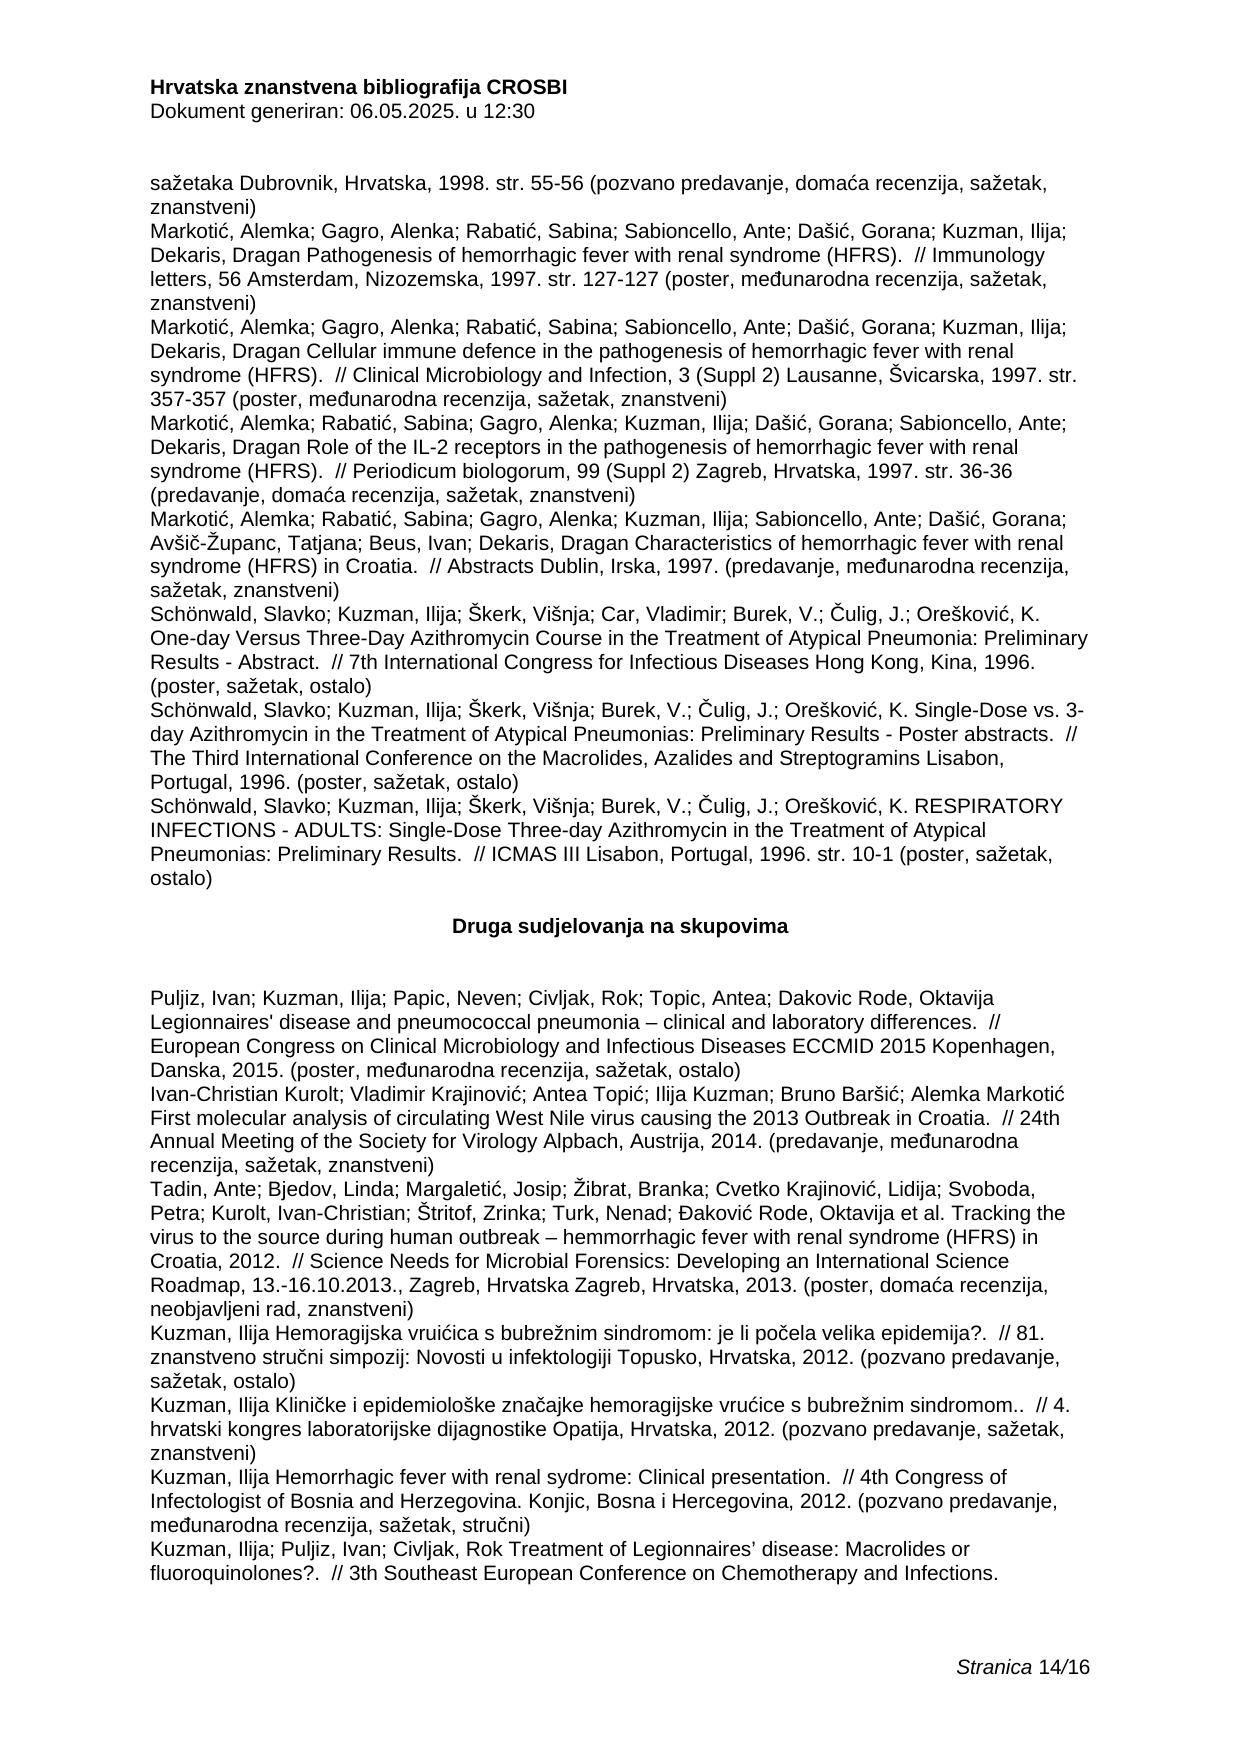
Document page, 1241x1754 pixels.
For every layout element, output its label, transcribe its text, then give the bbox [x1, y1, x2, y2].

text Ivan-Christian Kurolt; Vladimir Krajinović; Antea Topić; Ilija Kuzman; Bruno Baršić; Alemka Markotić [150, 1081, 1090, 1177]
text Tadin, Ante; Bjedov, Linda; Margaletić, Josip; Žibrat, Branka; Cvetko Krajinović, Lidija; Svoboda, Petra; Kurolt, Ivan-Christian; Štritof, Zrinka; Turk, Nenad; Đaković Rode, Oktavija et al. [150, 1177, 1090, 1321]
text Puljiz, Ivan; Kuzman, Ilija; Papic, Neven; Civljak, Rok; Topic, Antea; Dakovic Rode, Oktavija [150, 986, 1090, 1081]
text Schönwald, Slavko; Kuzman, Ilija; Škerk, Višnja; Burek, V.; Čulig, J.; Orešković, K. [150, 794, 1090, 890]
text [150, 1537, 1090, 1584]
text Schönwald, Slavko; Kuzman, Ilija; Škerk, Višnja; Burek, V.; Čulig, J.; Orešković, K. [150, 698, 1090, 794]
subtitle Druga sudjelovanja na skupovima [150, 914, 1090, 938]
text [150, 171, 1090, 219]
text Kuzman, Ilija [150, 1321, 1090, 1393]
text Kuzman, Ilija [150, 1465, 1090, 1537]
text Markotić, Alemka; Rabatić, Sabina; Gagro, Alenka; Kuzman, Ilija; Sabioncello, Ante; Dašić, Gorana; Avšič-Županc, Tatjana; Beus, Ivan; Dekaris, Dragan [150, 506, 1090, 602]
text Schönwald, Slavko; Kuzman, Ilija; Škerk, Višnja; Car, Vladimir; Burek, V.; Čulig, J.; Orešković, K. [150, 602, 1090, 698]
text Markotić, Alemka; Gagro, Alenka; Rabatić, Sabina; Sabioncello, Ante; Dašić, Gorana; Kuzman, Ilija; Dekaris, Dragan [150, 315, 1090, 411]
text Markotić, Alemka; Gagro, Alenka; Rabatić, Sabina; Sabioncello, Ante; Dašić, Gorana; Kuzman, Ilija; Dekaris, Dragan [150, 219, 1090, 315]
text Kuzman, Ilija [150, 1393, 1090, 1465]
text Markotić, Alemka; Rabatić, Sabina; Gagro, Alenka; Kuzman, Ilija; Dašić, Gorana; Sabioncello, Ante; Dekaris, Dragan [150, 411, 1090, 506]
